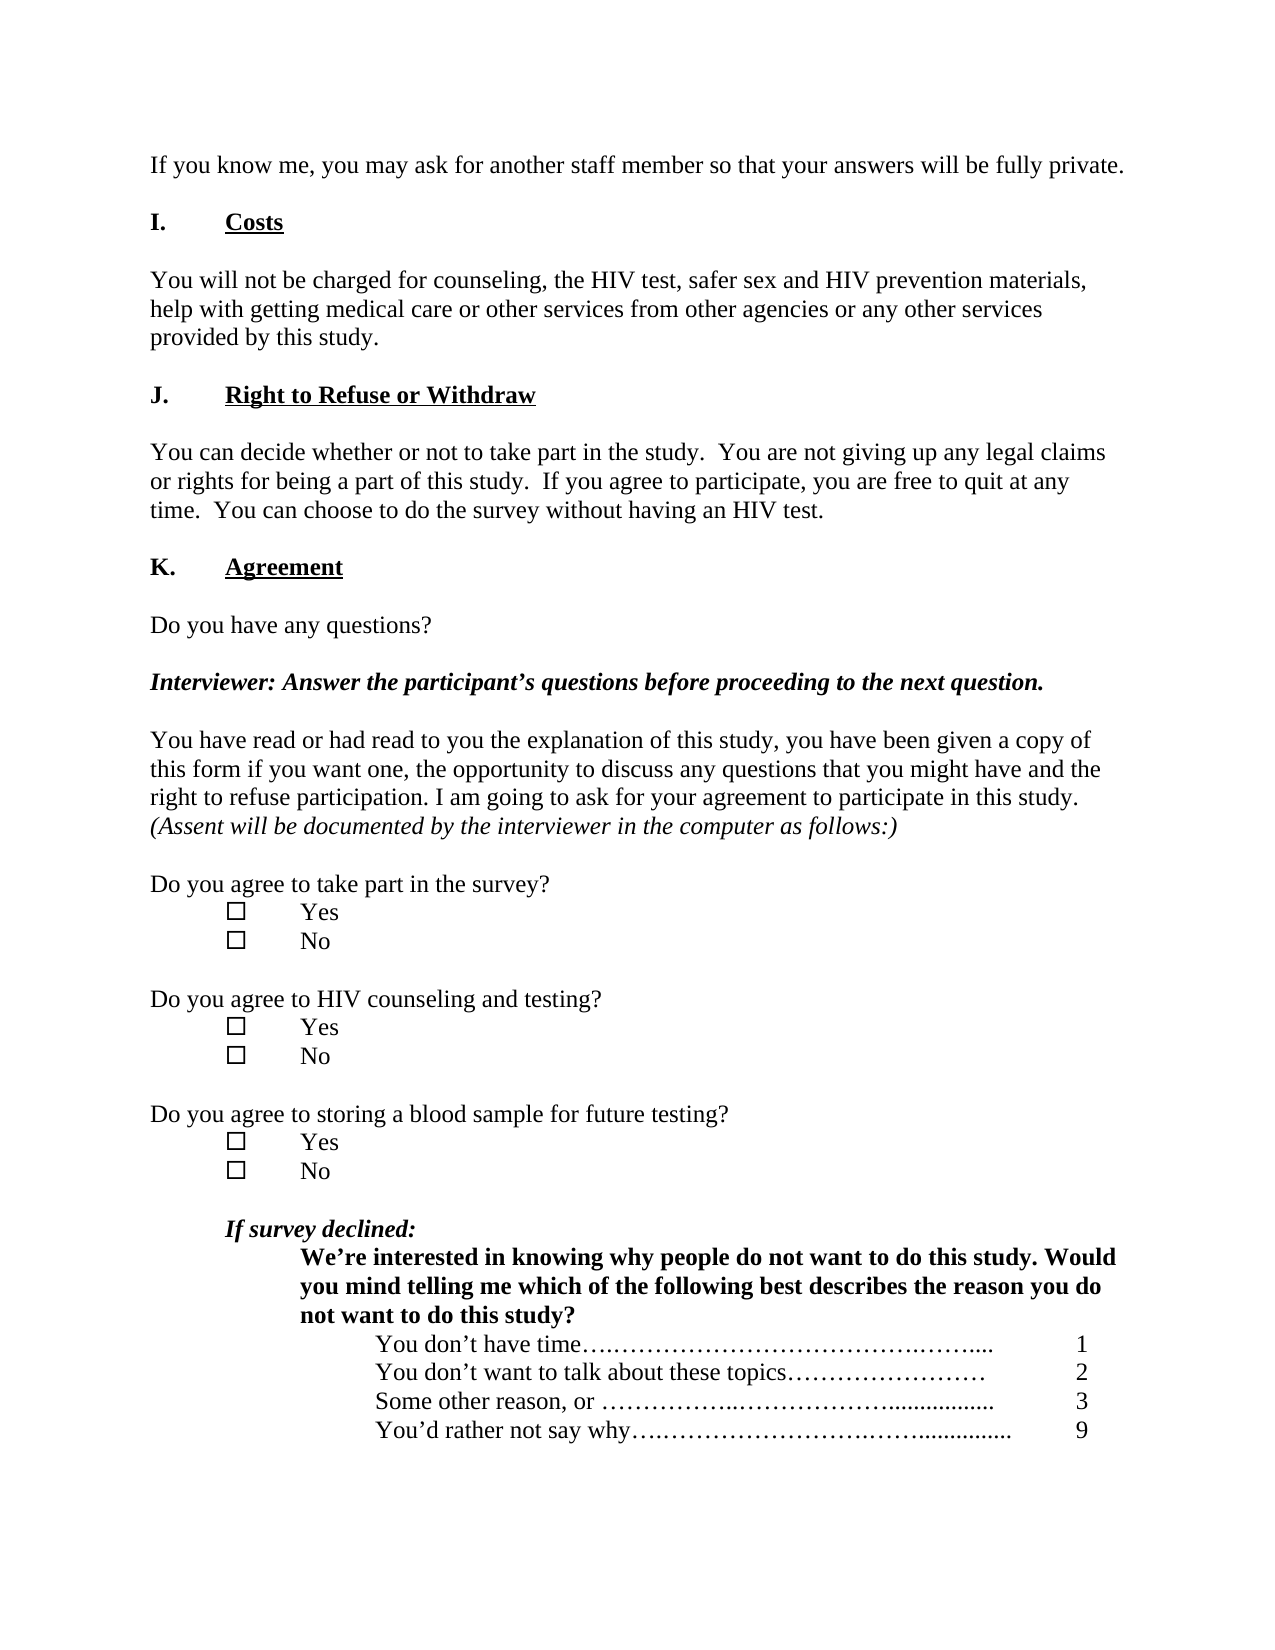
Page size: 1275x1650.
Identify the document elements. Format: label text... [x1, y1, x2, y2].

text You don’t want to talk about these topics……………………  2 [300, 1357, 1162, 1386]
text No [157, 1041, 1125, 1070]
text K. Agreement [150, 552, 1125, 581]
text If survey declined: [157, 1214, 1125, 1242]
text (Assent will be documented by the interviewer in the computer as follows:) [150, 811, 1125, 840]
text If you know me, you may ask for another staff member so that your answers will be fully private. [150, 150, 1125, 179]
text You’d rather not say why….…………………….……...............  9 [300, 1415, 1125, 1444]
text Some other reason, or ……………..……………….................  3 [300, 1386, 1162, 1415]
text Yes [157, 897, 1125, 926]
text Do you agree to storing a blood sample for future testing? [150, 1099, 1125, 1127]
text Yes [157, 1012, 1125, 1041]
text You don’t have time….……………………………….……....  1 [300, 1329, 1162, 1357]
text Do you agree to take part in the survey? [150, 869, 1125, 897]
text No [157, 926, 1125, 955]
text We’re interested in knowing why people do not want to do this study. Would you mind telling me which of the following best describes the reason you do not want to do this study? [300, 1242, 1125, 1329]
text I. Costs [150, 207, 1125, 236]
text No [157, 1156, 1125, 1185]
text You will not be charged for counseling, the HIV test, safer sex and HIV prevention materials, help with getting medical care or other services from other agencies or any other services provided by this study. [150, 265, 1125, 351]
text Do you agree to HIV counseling and testing? [150, 984, 1125, 1012]
text You can decide whether or not to take part in the study. You are not giving up any legal claims or rights for being a part of this study. If you agree to participate, you are free to quit at any time. You can choose to do the survey without having an HIV test. [150, 437, 1125, 524]
text Do you have any questions? [150, 610, 1125, 639]
text You have read or had read to you the explanation of this study, you have been given a copy of this form if you want one, the opportunity to discuss any questions that you might have and the right to refuse participation. I am going to ask for your agreement to participate in this study. [150, 725, 1125, 811]
text Interviewer: Answer the participant’s questions before proceeding to the next question. [150, 667, 1125, 696]
text Yes [157, 1127, 1125, 1156]
text J. Right to Refuse or Withdraw [150, 380, 1125, 409]
